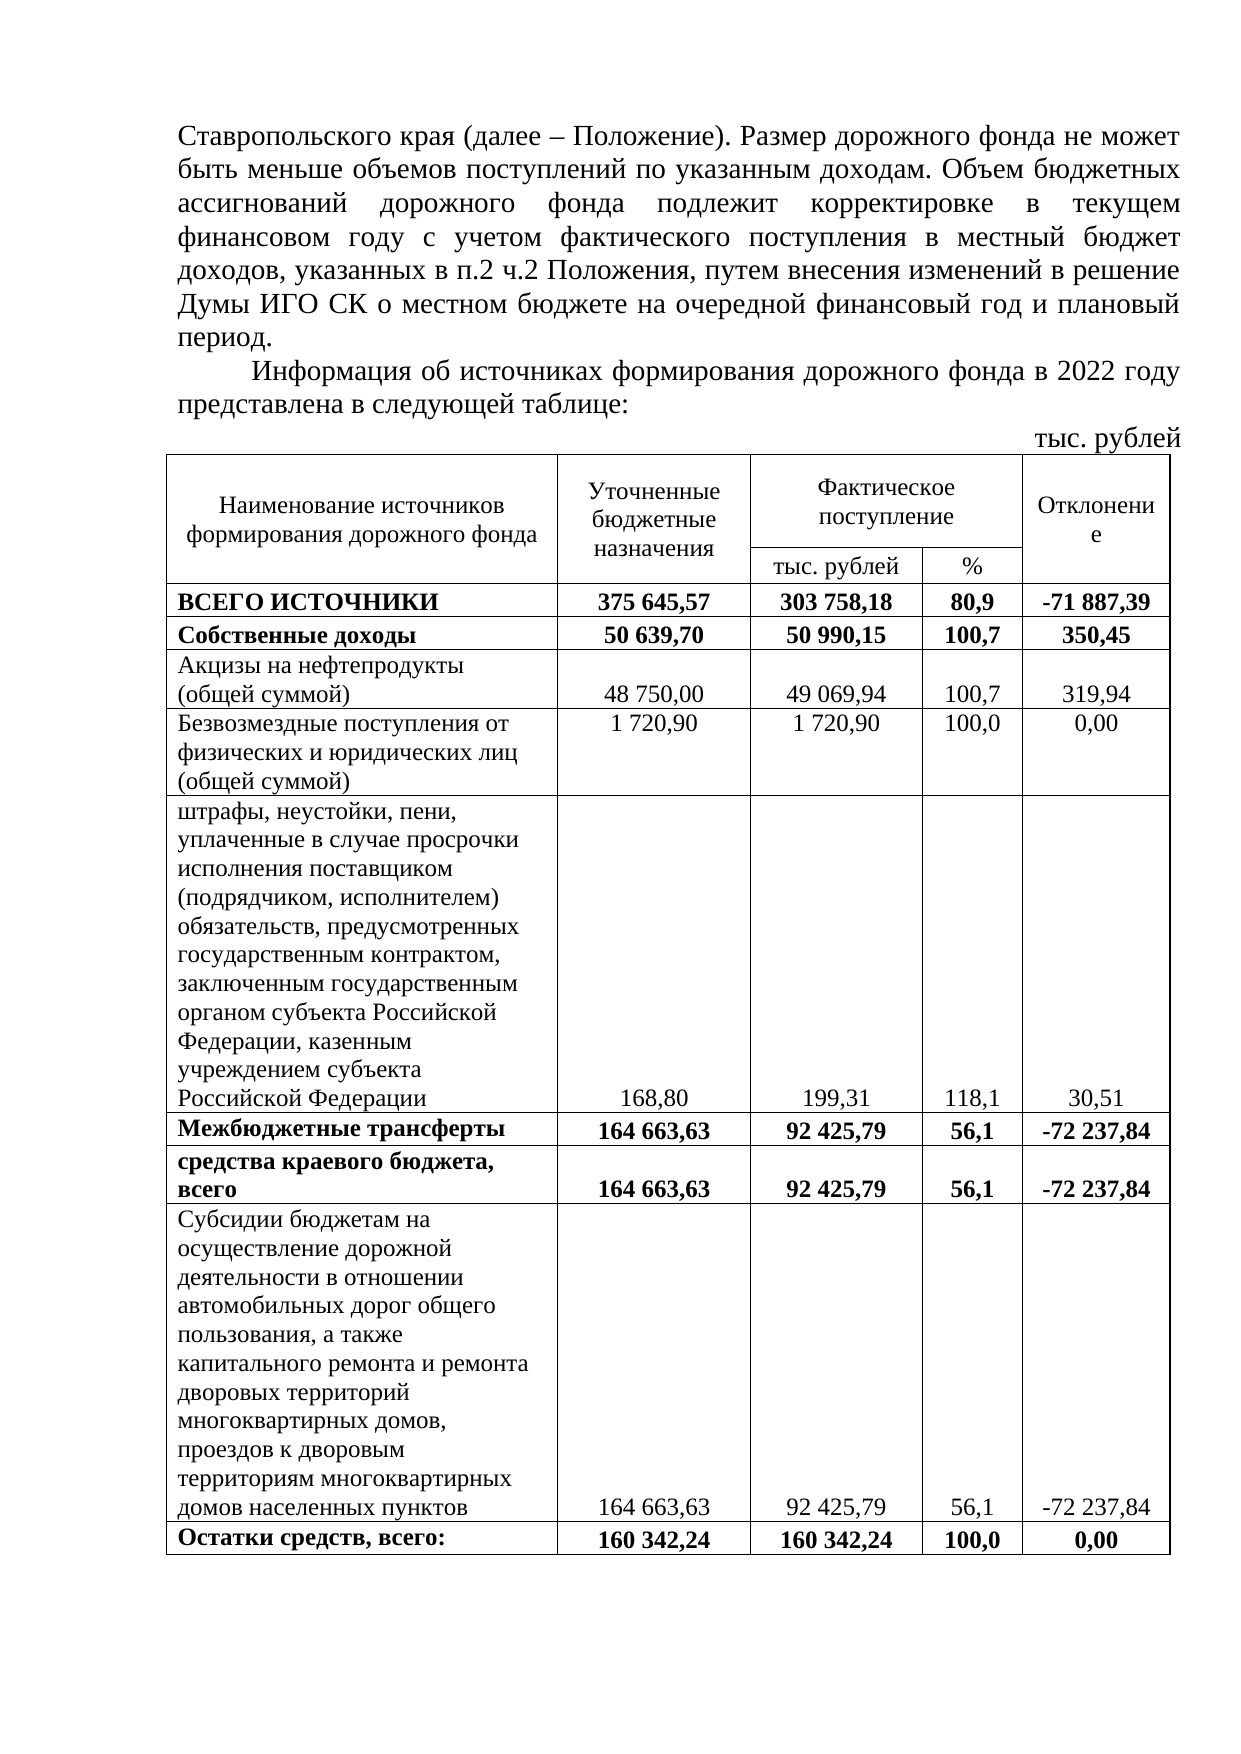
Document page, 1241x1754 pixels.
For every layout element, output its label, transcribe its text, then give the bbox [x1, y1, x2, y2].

table_header Фактическое поступление [751, 455, 1022, 547]
table_cell 48 750,00 [558, 650, 750, 707]
text тыс. рублей [177, 420, 1181, 453]
table_cell 0,00 [1023, 1522, 1169, 1553]
table_cell Акцизы на нефтепродукты (общей суммой) [167, 650, 557, 707]
table_cell 164 663,63 [558, 1113, 750, 1145]
table_cell 30,51 [1023, 796, 1169, 1112]
table_cell Межбюджетные трансферты [167, 1113, 557, 1145]
table_header Наименование источников формирования дорожного фонда [167, 455, 557, 583]
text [177, 118, 1181, 353]
table_cell 303 758,18 [751, 584, 922, 616]
table_cell Субсидии бюджетам на осуществление дорожной деятельности в отношении автомобильных дорог общего пользования, а также капитального ремонта и ремонта дворовых территорий многоквартирных домов, проездов к дворовым территориям многоквартирных домов населенных пунктов [167, 1204, 557, 1521]
table_cell 118,1 [923, 796, 1022, 1112]
table_cell 0,00 [1023, 709, 1169, 795]
table_cell 56,1 [923, 1113, 1022, 1145]
table_cell 164 663,63 [558, 1146, 750, 1203]
table_cell ВСЕГО ИСТОЧНИКИ [167, 584, 557, 616]
table_cell Остатки средств, всего: [167, 1522, 557, 1553]
table_cell 100,0 [923, 1522, 1022, 1553]
table_cell -72 237,84 [1023, 1146, 1169, 1203]
table_cell -72 237,84 [1023, 1113, 1169, 1145]
table_cell 168,80 [558, 796, 750, 1112]
table_cell 350,45 [1023, 617, 1169, 649]
table_cell 50 990,15 [751, 617, 922, 649]
table_cell 100,0 [923, 709, 1022, 795]
table_cell 100,7 [923, 617, 1022, 649]
table_cell -71 887,39 [1023, 584, 1169, 616]
table_cell 92 425,79 [751, 1204, 922, 1521]
table_cell 319,94 [1023, 650, 1169, 707]
table_cell Собственные доходы [167, 617, 557, 649]
table_cell % [923, 548, 1022, 583]
table_cell тыс. рублей [751, 548, 922, 583]
table_cell 92 425,79 [751, 1113, 922, 1145]
table_cell 92 425,79 [751, 1146, 922, 1203]
table_cell 1 720,90 [558, 709, 750, 795]
table_cell 56,1 [923, 1146, 1022, 1203]
table_cell 160 342,24 [751, 1522, 922, 1553]
table_cell штрафы, неустойки, пени, уплаченные в случае просрочки исполнения поставщиком (подрядчиком, исполнителем) обязательств, предусмотренных государственным контрактом, заключенным государственным органом субъекта Российской Федерации, казенным учреждением субъекта Российской Федерации [167, 796, 557, 1112]
table_cell 50 639,70 [558, 617, 750, 649]
table_cell 80,9 [923, 584, 1022, 616]
text Информация об источниках формирования дорожного фонда в 2022 году представлена в следующей таблице: [177, 353, 1181, 420]
table_cell 160 342,24 [558, 1522, 750, 1553]
table_cell 49 069,94 [751, 650, 922, 707]
table_cell -72 237,84 [1023, 1204, 1169, 1521]
table_cell 199,31 [751, 796, 922, 1112]
table_cell 100,7 [923, 650, 1022, 707]
table_cell средства краевого бюджета, всего [167, 1146, 557, 1203]
table_cell 375 645,57 [558, 584, 750, 616]
table_cell 56,1 [923, 1204, 1022, 1521]
table_cell Безвозмездные поступления от физических и юридических лиц (общей суммой) [167, 709, 557, 795]
table_header Уточненные бюджетные назначения [558, 455, 750, 583]
table_cell 1 720,90 [751, 709, 922, 795]
table_cell 164 663,63 [558, 1204, 750, 1521]
table_header Отклонение [1023, 455, 1169, 583]
